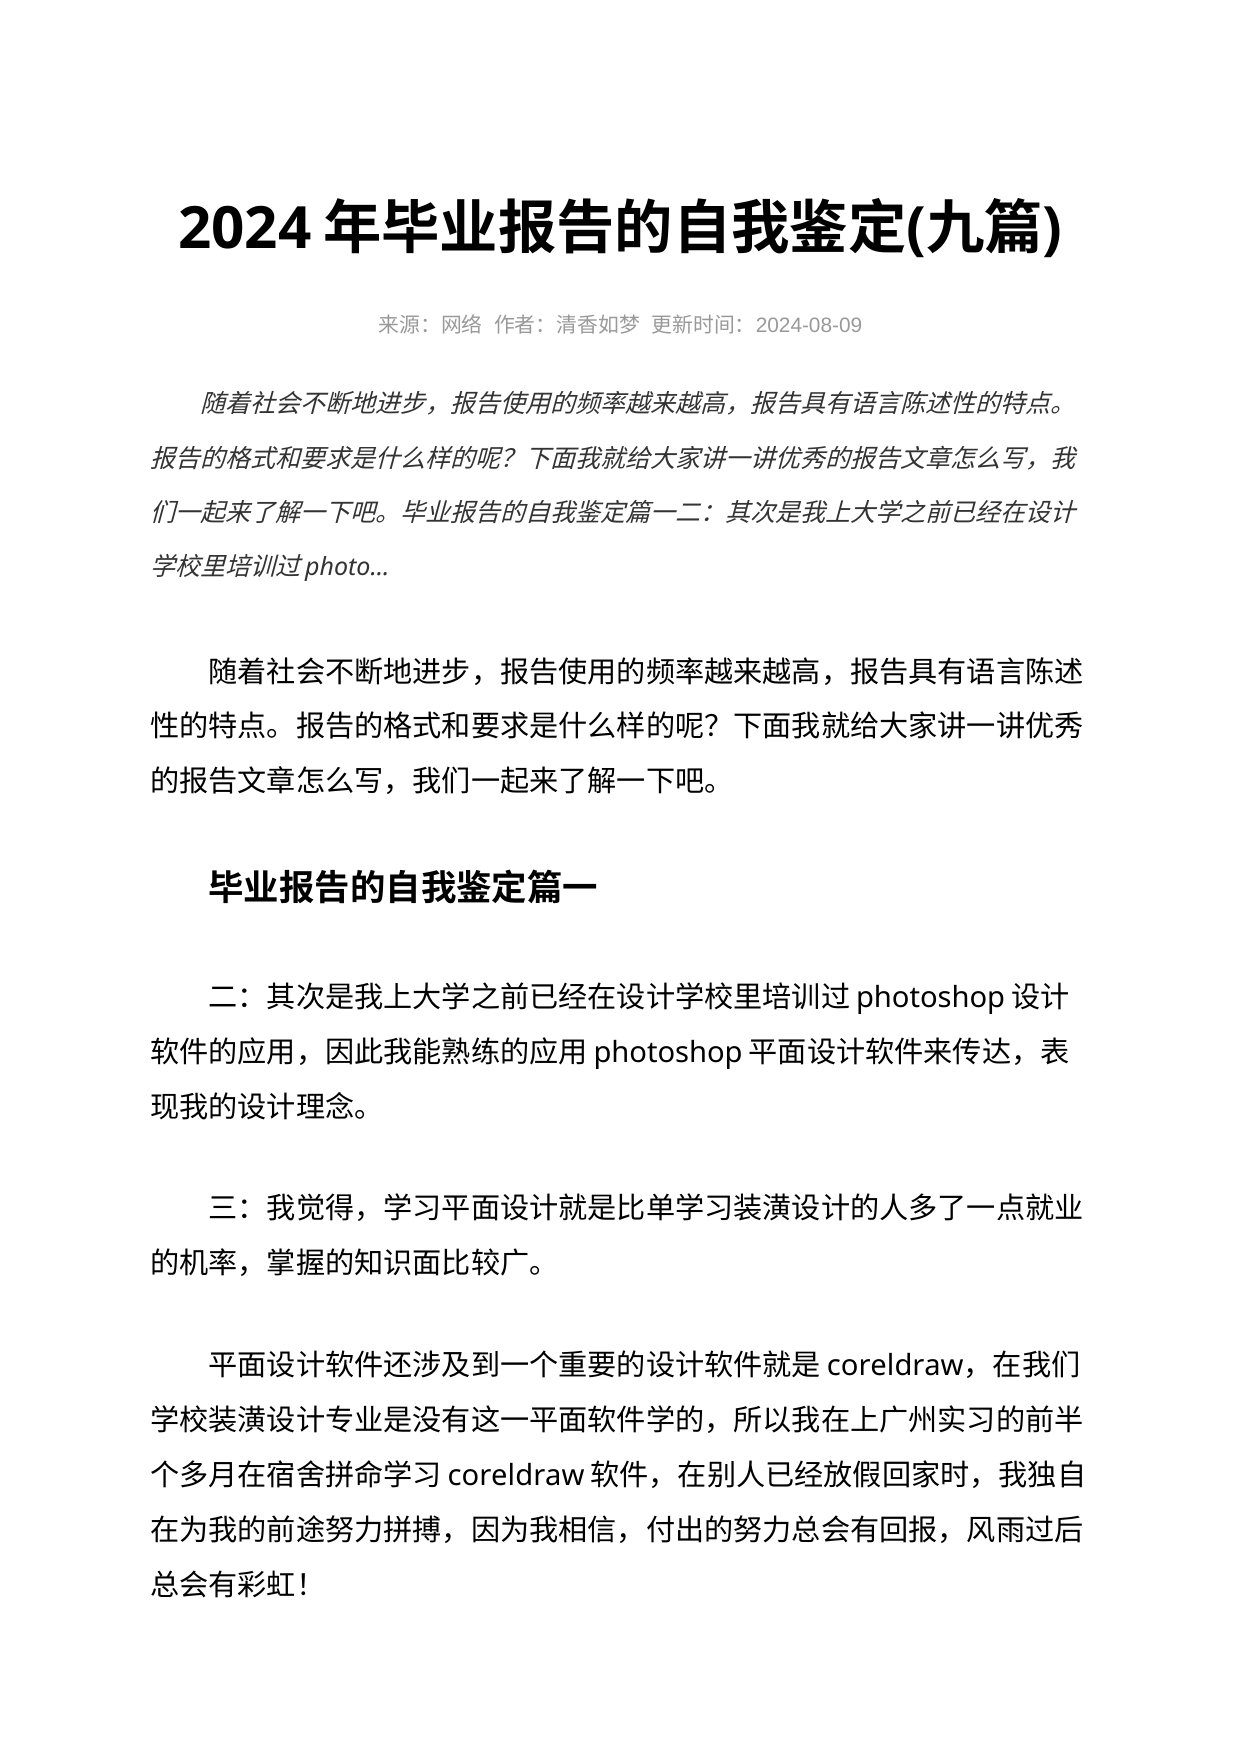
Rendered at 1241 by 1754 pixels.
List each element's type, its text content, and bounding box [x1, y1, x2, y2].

text 来源：网络 作者：清香如梦 更新时间：2024-08-09 [150, 313, 1090, 337]
text 平面设计软件还涉及到一个重要的设计软件就是coreldraw，在我们学校装潢设计专业是没有这一平面软件学的，所以我在上广州实习的前半个多月在宿舍拼命学习coreldraw软件，在别人已经放假回家时，我独自在为我的前途努力拼搏，因为我相信，付出的努力总会有回报，风雨过后总会有彩虹！ [150, 1342, 1090, 1604]
text 随着社会不断地进步，报告使用的频率越来越高，报告具有语言陈述性的特点。报告的格式和要求是什么样的呢？下面我就给大家讲一讲优秀的报告文章怎么写，我们一起来了解一下吧。 [150, 648, 1090, 800]
text 二：其次是我上大学之前已经在设计学校里培训过photoshop设计软件的应用，因此我能熟练的应用photoshop平面设计软件来传达，表现我的设计理念。 [150, 973, 1090, 1125]
subtitle 2024年毕业报告的自我鉴定(九篇) [150, 181, 1090, 266]
text 三：我觉得，学习平面设计就是比单学习装潢设计的人多了一点就业的机率，掌握的知识面比较广。 [150, 1185, 1090, 1282]
text 毕业报告的自我鉴定篇一 [150, 860, 1090, 911]
text 随着社会不断地进步，报告使用的频率越来越高，报告具有语言陈述性的特点。报告的格式和要求是什么样的呢？下面我就给大家讲一讲优秀的报告文章怎么写，我们一起来了解一下吧。毕业报告的自我鉴定篇一二：其次是我上大学之前已经在设计学校里培训过photo... [150, 384, 1090, 583]
